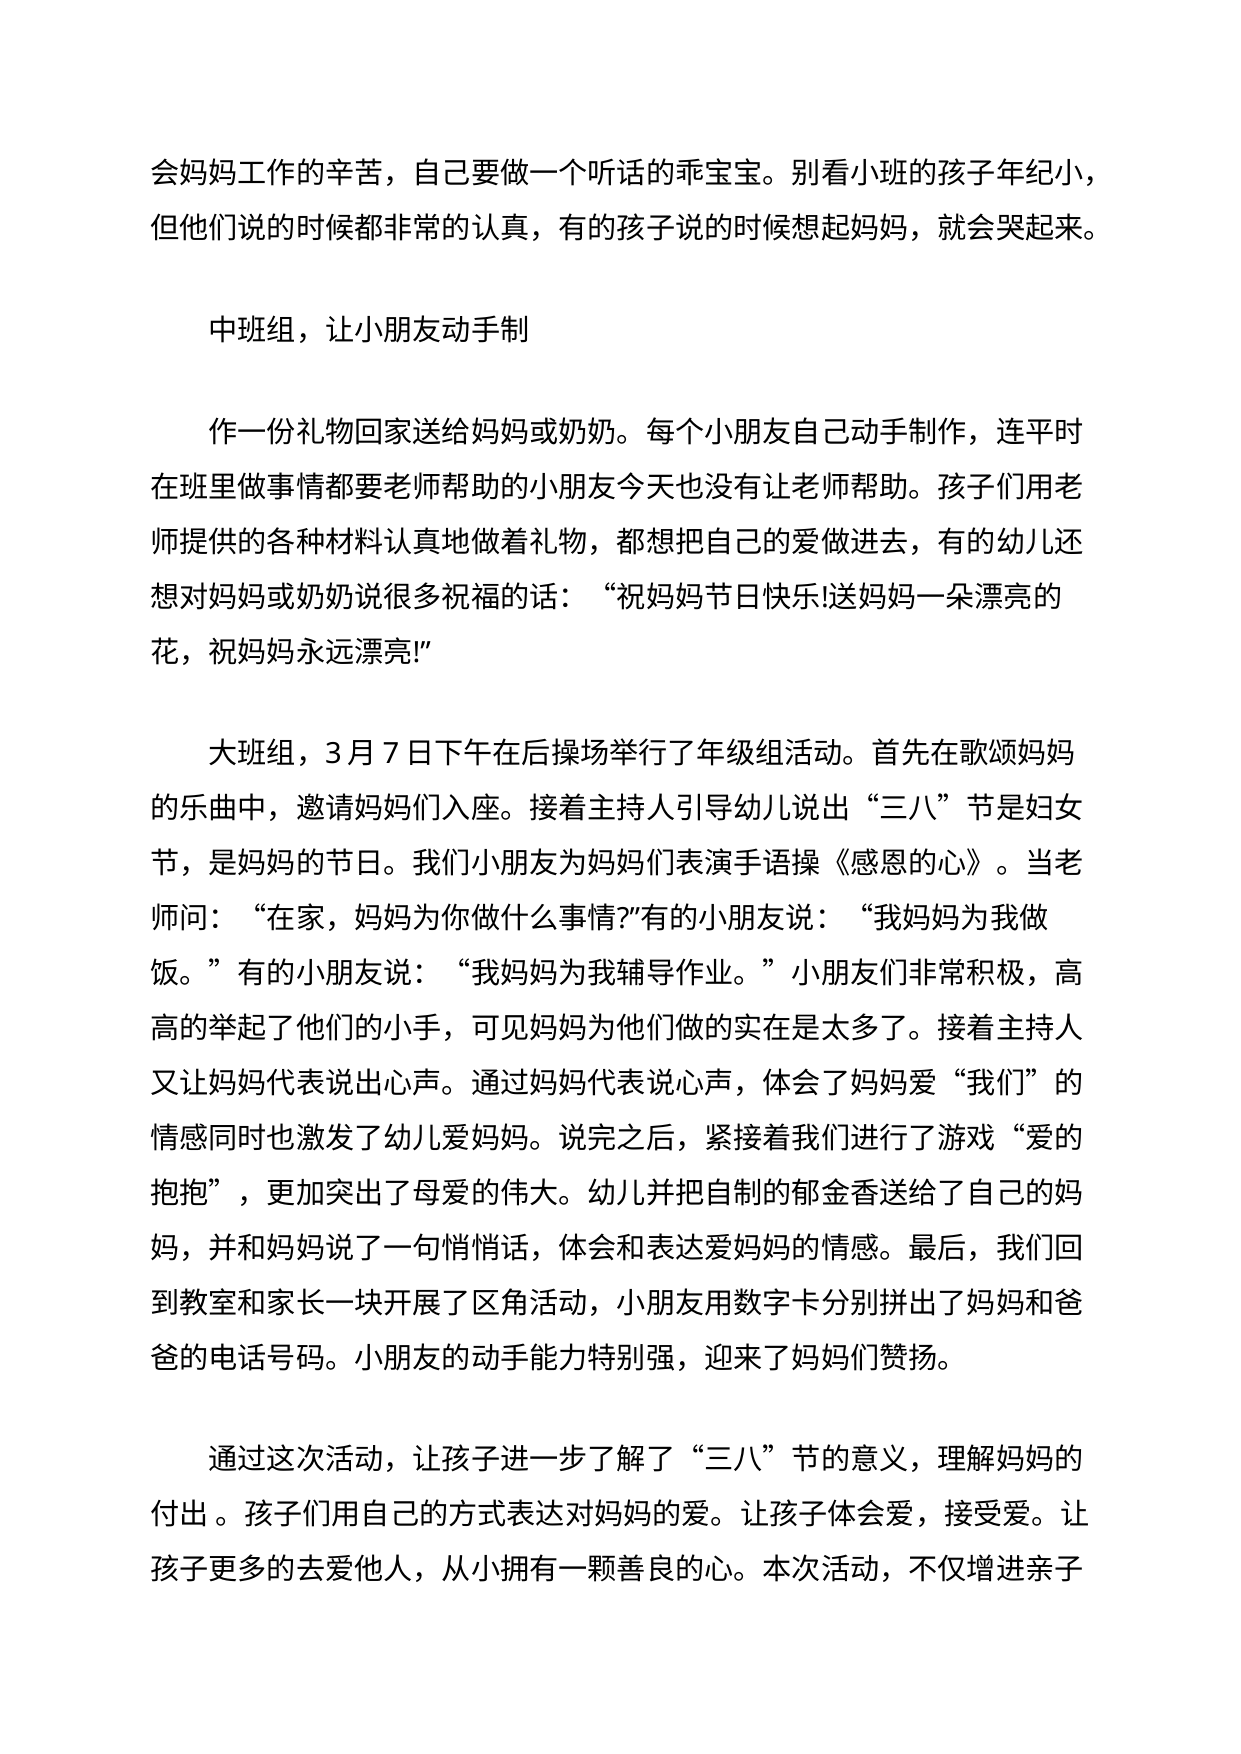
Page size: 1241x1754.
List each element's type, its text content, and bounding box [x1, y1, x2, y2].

text 中班组，让小朋友动手制 [150, 307, 1090, 349]
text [150, 150, 1090, 247]
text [150, 1436, 1090, 1588]
text 作一份礼物回家送给妈妈或奶奶。每个小朋友自己动手制作，连平时在班里做事情都要老师帮助的小朋友今天也没有让老师帮助。孩子们用老师提供的各种材料认真地做着礼物，都想把自己的爱做进去，有的幼儿还想对妈妈或奶奶说很多祝福的话：“祝妈妈节日快乐!送妈妈一朵漂亮的花，祝妈妈永远漂亮!” [150, 408, 1090, 671]
text 大班组，3月7日下午在后操场举行了年级组活动。首先在歌颂妈妈的乐曲中，邀请妈妈们入座。接着主持人引导幼儿说出“三八”节是妇女节，是妈妈的节日。我们小朋友为妈妈们表演手语操《感恩的心》。当老师问：“在家，妈妈为你做什么事情?”有的小朋友说：“我妈妈为我做饭。”有的小朋友说：“我妈妈为我辅导作业。”小朋友们非常积极，高高的举起了他们的小手，可见妈妈为他们做的实在是太多了。接着主持人又让妈妈代表说出心声。通过妈妈代表说心声，体会了妈妈爱“我们”的情感同时也激发了幼儿爱妈妈。说完之后，紧接着我们进行了游戏“爱的抱抱”，更加突出了母爱的伟大。幼儿并把自制的郁金香送给了自己的妈妈，并和妈妈说了一句悄悄话，体会和表达爱妈妈的情感。最后，我们回到教室和家长一块开展了区角活动，小朋友用数字卡分别拼出了妈妈和爸爸的电话号码。小朋友的动手能力特别强，迎来了妈妈们赞扬。 [150, 730, 1090, 1376]
